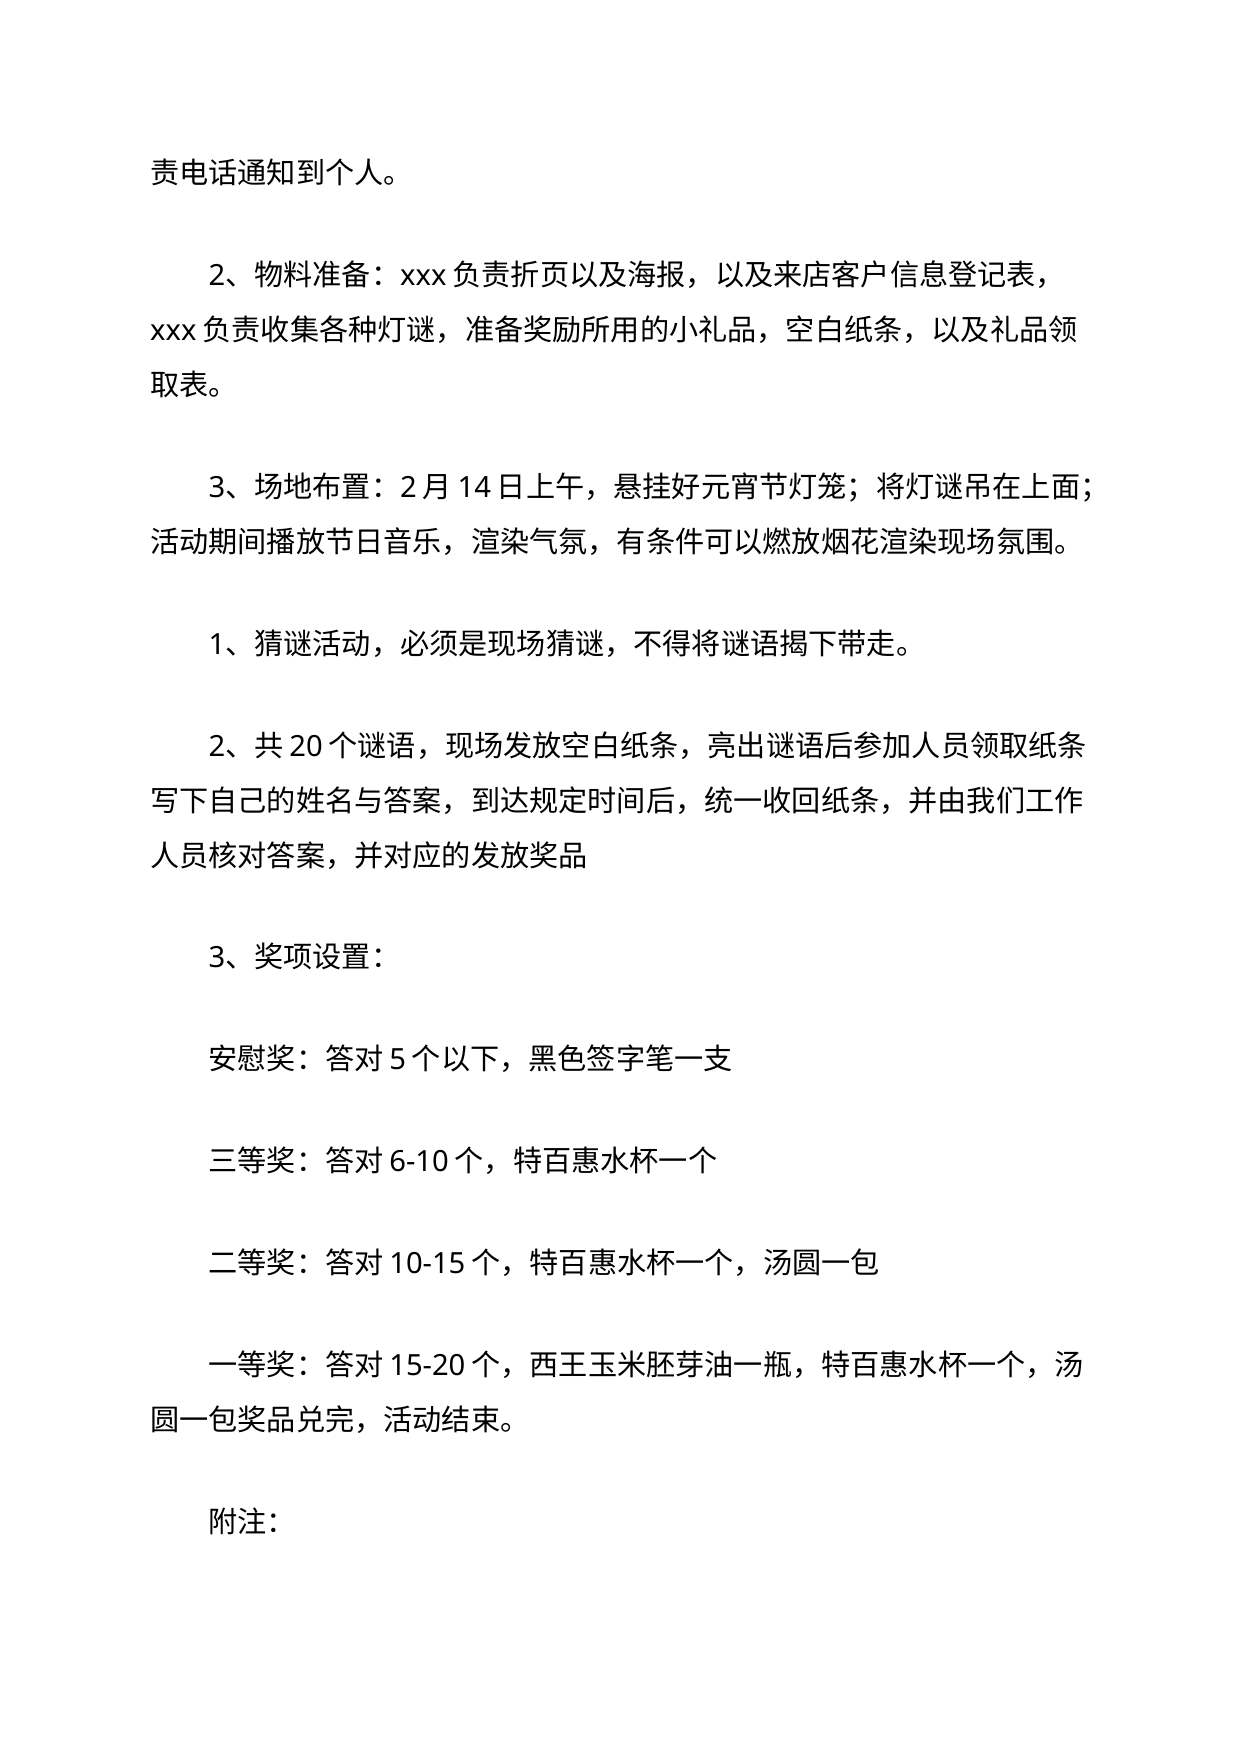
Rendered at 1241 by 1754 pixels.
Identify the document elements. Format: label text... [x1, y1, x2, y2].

text 2、共20个谜语，现场发放空白纸条，亮出谜语后参加人员领取纸条写下自己的姓名与答案，到达规定时间后，统一收回纸条，并由我们工作人员核对答案，并对应的发放奖品 [150, 722, 1090, 874]
text 二等奖：答对10-15个，特百惠水杯一个，汤圆一包 [150, 1240, 1090, 1282]
text 一等奖：答对15-20个，西王玉米胚芽油一瓶，特百惠水杯一个，汤圆一包奖品兑完，活动结束。 [150, 1342, 1090, 1439]
text 2、物料准备：xxx负责折页以及海报，以及来店客户信息登记表，xxx负责收集各种灯谜，准备奖励所用的小礼品，空白纸条，以及礼品领取表。 [150, 252, 1090, 404]
text 3、场地布置：2月14日上午，悬挂好元宵节灯笼；将灯谜吊在上面；活动期间播放节日音乐，渲染气氛，有条件可以燃放烟花渲染现场氛围。 [150, 463, 1090, 561]
text 安慰奖：答对5个以下，黑色签字笔一支 [150, 1036, 1090, 1078]
text 1、猜谜活动，必须是现场猜谜，不得将谜语揭下带走。 [150, 620, 1090, 663]
text 3、奖项设置： [150, 934, 1090, 976]
text 三等奖：答对6-10个，特百惠水杯一个 [150, 1138, 1090, 1180]
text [150, 150, 1090, 192]
text 附注： [150, 1499, 1090, 1541]
